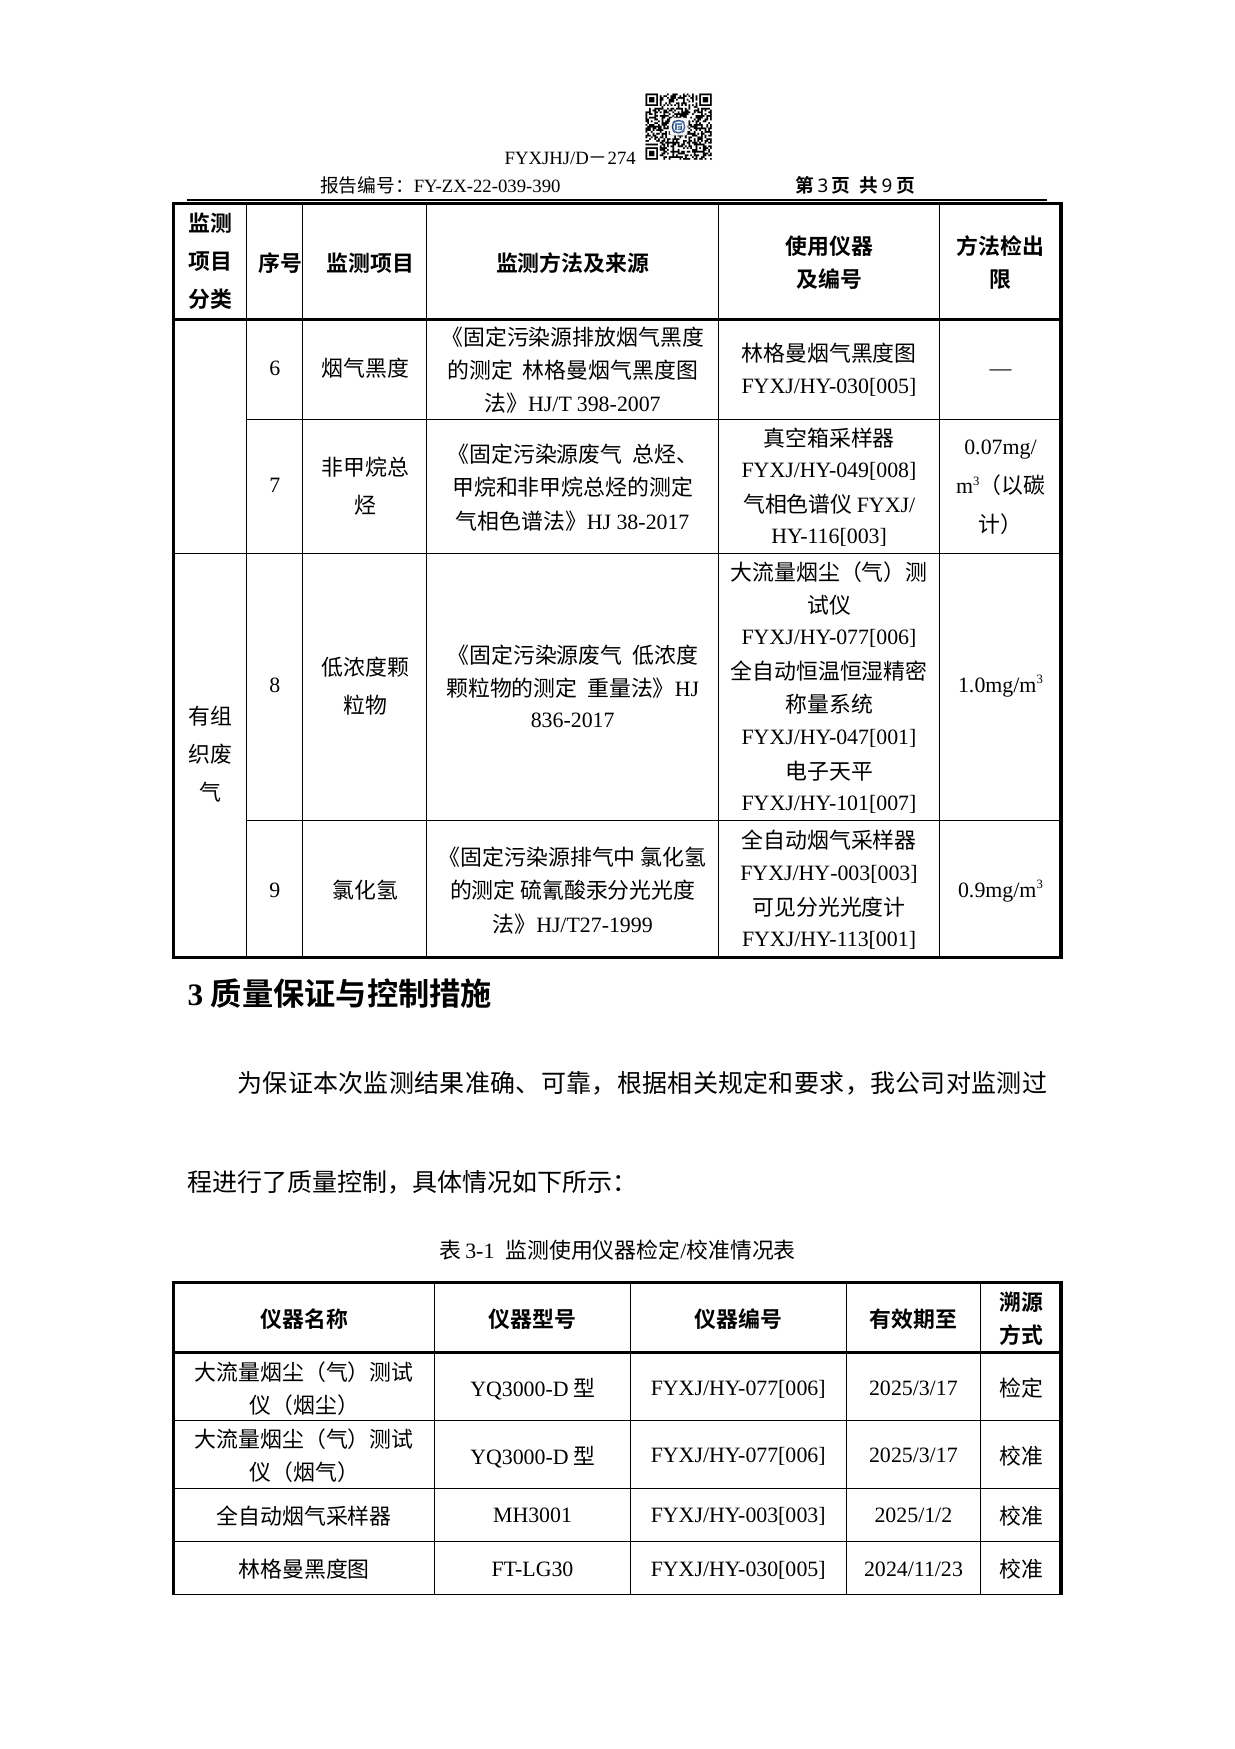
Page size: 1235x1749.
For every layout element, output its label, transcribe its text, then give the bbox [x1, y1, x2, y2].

table_cell 2024/11/23 [847, 1542, 980, 1594]
table_cell 2025/3/17 [847, 1421, 980, 1488]
table_cell — [940, 321, 1059, 419]
table_cell 大流量烟尘（气）测试仪（烟尘） [175, 1354, 434, 1420]
table_header 方法检出限 [940, 205, 1059, 318]
text 为保证本次监测结果准确、可靠，根据相关规定和要求，我公司对监测过程进行了质量控制，具体情况如下所示： [187, 1048, 1047, 1214]
table_cell 9 [247, 821, 302, 956]
text 表3-1 监测使用仪器检定/校准情况表 [187, 1232, 1047, 1265]
table_cell YQ3000-D型 [435, 1354, 630, 1420]
table_header 溯源方式 [981, 1284, 1059, 1351]
table_header 监测项目分类 [175, 205, 246, 318]
table_cell 1.0mg/m3 [940, 554, 1059, 820]
table_cell FT-LG30 [435, 1542, 630, 1594]
table_cell 《固定污染源废气 总烃、甲烷和非甲烷总烃的测定 气相色谱法》HJ 38-2017 [427, 420, 718, 553]
table_cell 大流量烟尘（气）测试仪（烟气） [175, 1421, 434, 1488]
table_header 监测方法及来源 [427, 205, 718, 318]
table_cell 检定 [981, 1354, 1059, 1420]
table_cell FYXJ/HY-030[005] [631, 1542, 846, 1594]
table_cell 烟气黑度 [303, 321, 426, 419]
table_header 序号 [247, 205, 302, 318]
text 3 质量保证与控制措施 [187, 959, 1047, 1025]
table_cell 2025/3/17 [847, 1354, 980, 1420]
table_cell 《固定污染源排放烟气黑度的测定 林格曼烟气黑度图法》HJ/T 398-2007 [427, 321, 718, 419]
table_cell 低浓度颗粒物 [303, 554, 426, 820]
table_cell 大流量烟尘（气）测试仪 FYXJ/HY-077[006] 全自动恒温恒湿精密称量系统 FYXJ/HY-047[001] 电子天平 FYXJ/HY-101[007] [719, 554, 939, 820]
table_cell 有组织废气 [175, 554, 246, 956]
table_cell FYXJ/HY-077[006] [631, 1354, 846, 1420]
table_cell 校准 [981, 1489, 1059, 1541]
table_cell 非甲烷总烃 [303, 420, 426, 553]
table_cell 0.07mg/m3（以碳计） [940, 420, 1059, 553]
table_cell 林格曼烟气黑度图FYXJ/HY-030[005] [719, 321, 939, 419]
table_cell 校准 [981, 1421, 1059, 1488]
table_cell 0.9mg/m3 [940, 821, 1059, 956]
table_cell 真空箱采样器FYXJ/HY-049[008] 气相色谱仪FYXJ/HY-116[003] [719, 420, 939, 553]
table_cell 《固定污染源废气 低浓度颗粒物的测定 重量法》HJ 836-2017 [427, 554, 718, 820]
table_cell 8 [247, 554, 302, 820]
table_cell MH3001 [435, 1489, 630, 1541]
table_header 仪器名称 [175, 1284, 434, 1351]
table_cell FYXJ/HY-003[003] [631, 1489, 846, 1541]
picture [640, 88, 717, 165]
table_header 仪器型号 [435, 1284, 630, 1351]
table_cell 林格曼黑度图 [175, 1542, 434, 1594]
table_header 仪器编号 [631, 1284, 846, 1351]
table_cell 2025/1/2 [847, 1489, 980, 1541]
table_cell 6 [247, 321, 302, 419]
table_cell 氯化氢 [303, 821, 426, 956]
table_header 监测项目 [303, 205, 426, 318]
table_cell 校准 [981, 1542, 1059, 1594]
table_header 有效期至 [847, 1284, 980, 1351]
table_header 使用仪器 及编号 [719, 205, 939, 318]
table_cell 全自动烟气采样器FYXJ/HY-003[003] 可见分光光度计FYXJ/HY-113[001] [719, 821, 939, 956]
table_cell YQ3000-D型 [435, 1421, 630, 1488]
table_cell 《固定污染源排气中 氯化氢的测定 硫氰酸汞分光光度法》HJ/T27-1999 [427, 821, 718, 956]
table_cell 全自动烟气采样器 [175, 1489, 434, 1541]
table_cell FYXJ/HY-077[006] [631, 1421, 846, 1488]
table_cell 7 [247, 420, 302, 553]
